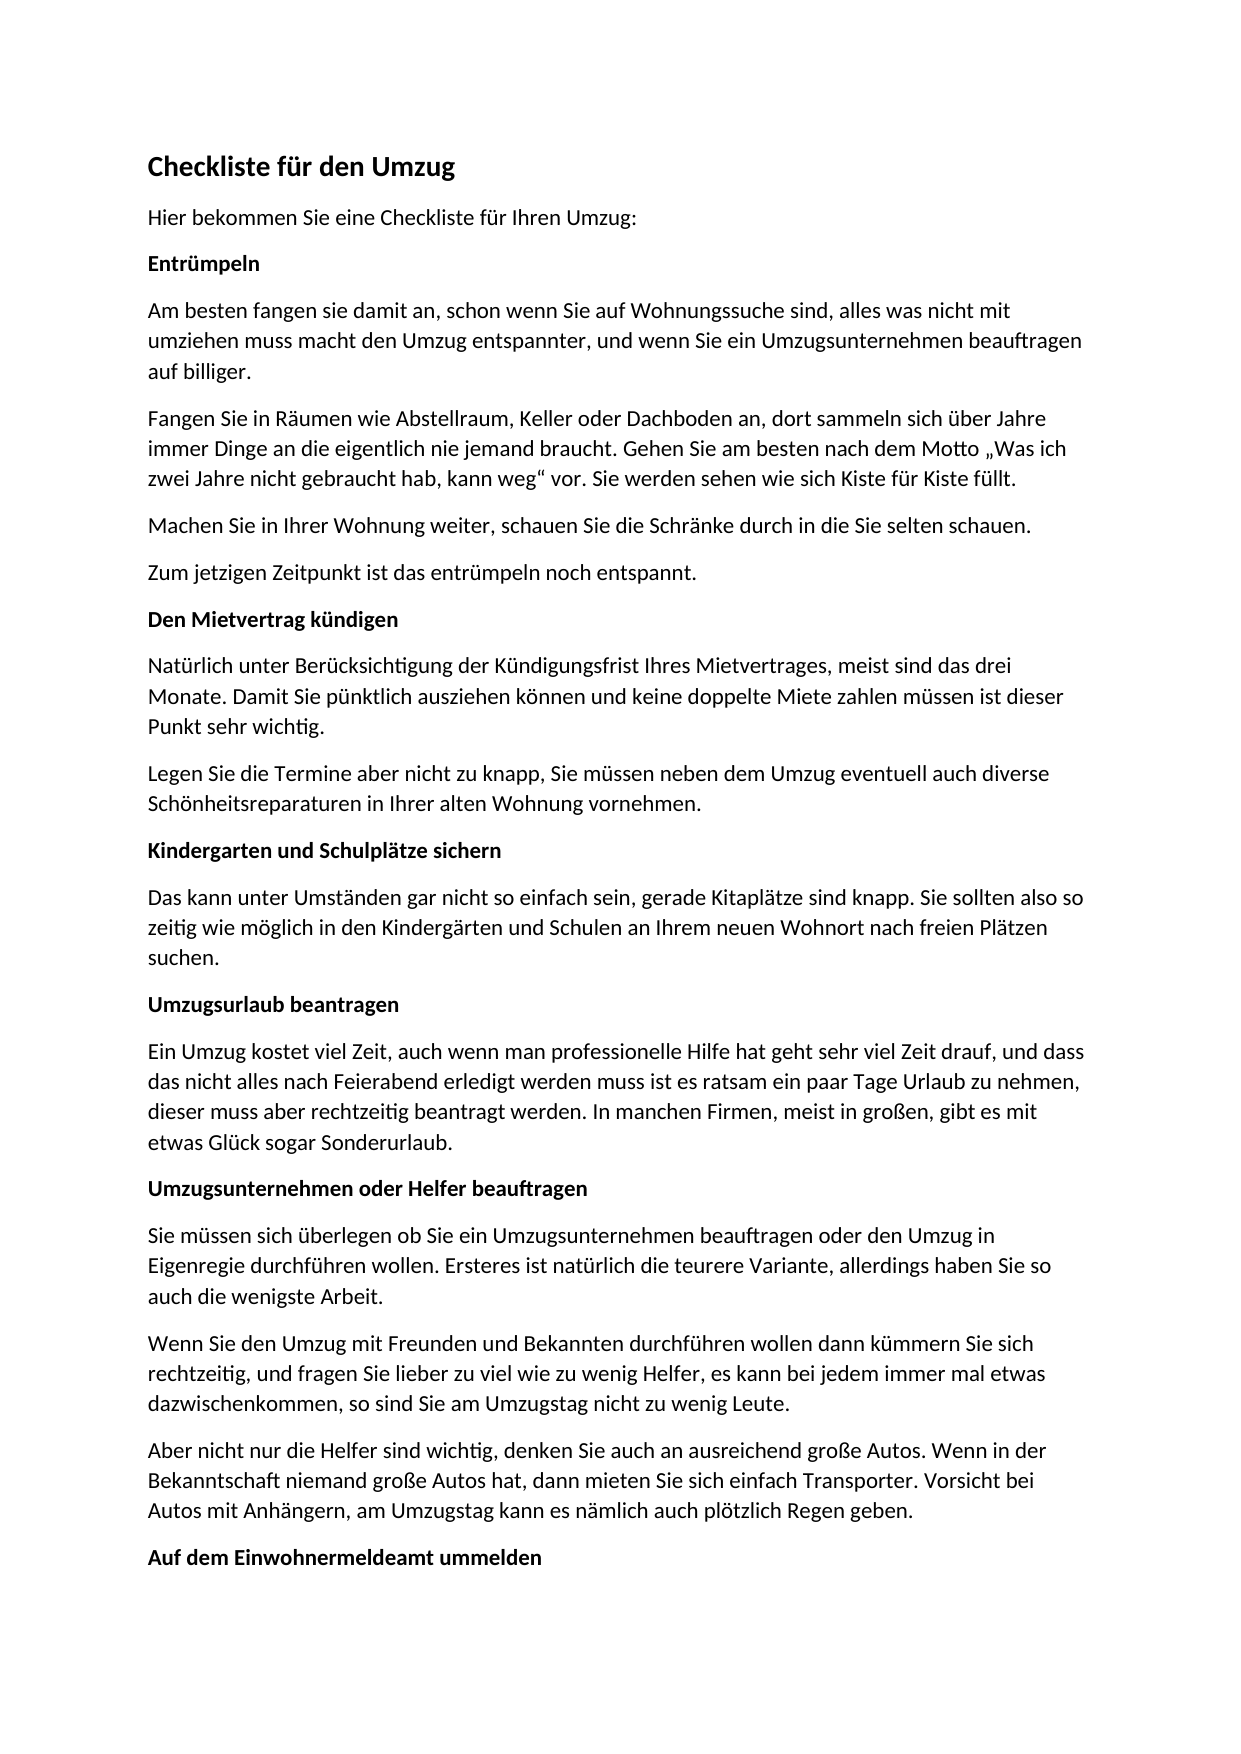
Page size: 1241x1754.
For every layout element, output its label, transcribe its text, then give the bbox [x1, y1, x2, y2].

text Checkliste für den Umzug [148, 148, 1093, 183]
text Natürlich unter Berücksichtigung der Kündigungsfrist Ihres Mietvertrages, meist sind das drei Monate. Damit Sie pünktlich ausziehen können und keine doppelte Miete zahlen müssen ist dieser Punkt sehr wichtig. [148, 652, 1093, 740]
text Hier bekommen Sie eine Checkliste für Ihren Umzug: [148, 203, 1093, 231]
text Umzugsurlaub beantragen [148, 990, 1093, 1018]
text Zum jetzigen Zeitpunkt ist das entrümpeln noch entspannt. [148, 558, 1093, 586]
text Aber nicht nur die Helfer sind wichtig, denken Sie auch an ausreichend große Autos. Wenn in der Bekanntschaft niemand große Autos hat, dann mieten Sie sich einfach Transporter. Vorsicht bei Autos mit Anhängern, am Umzugstag kann es nämlich auch plötzlich Regen geben. [148, 1436, 1093, 1524]
text Kindergarten und Schulplätze sichern [148, 836, 1093, 864]
text Auf dem Einwohnermeldeamt ummelden [148, 1543, 1093, 1571]
text Entrümpeln [148, 249, 1093, 278]
text Wenn Sie den Umzug mit Freunden und Bekannten durchführen wollen dann kümmern Sie sich rechtzeitig, und fragen Sie lieber zu viel wie zu wenig Helfer, es kann bei jedem immer mal etwas dazwischenkommen, so sind Sie am Umzugstag nicht zu wenig Leute. [148, 1329, 1093, 1417]
text Fangen Sie in Räumen wie Abstellraum, Keller oder Dachboden an, dort sammeln sich über Jahre immer Dinge an die eigentlich nie jemand braucht. Gehen Sie am besten nach dem Motto „Was ich zwei Jahre nicht gebraucht hab, kann weg“ vor. Sie werden sehen wie sich Kiste für Kiste füllt. [148, 404, 1093, 492]
text Den Mietvertrag kündigen [148, 605, 1093, 633]
text Legen Sie die Termine aber nicht zu knapp, Sie müssen neben dem Umzug eventuell auch diverse Schönheitsreparaturen in Ihrer alten Wohnung vornehmen. [148, 759, 1093, 817]
text Umzugsunternehmen oder Helfer beauftragen [148, 1174, 1093, 1203]
text Am besten fangen sie damit an, schon wenn Sie auf Wohnungssuche sind, alles was nicht mit umziehen muss macht den Umzug entspannter, und wenn Sie ein Umzugsunternehmen beauftragen auf billiger. [148, 296, 1093, 385]
text Sie müssen sich überlegen ob Sie ein Umzugsunternehmen beauftragen oder den Umzug in Eigenregie durchführen wollen. Ersteres ist natürlich die teurere Variante, allerdings haben Sie so auch die wenigste Arbeit. [148, 1221, 1093, 1310]
text Machen Sie in Ihrer Wohnung weiter, schauen Sie die Schränke durch in die Sie selten schauen. [148, 511, 1093, 539]
text Ein Umzug kostet viel Zeit, auch wenn man professionelle Hilfe hat geht sehr viel Zeit drauf, und dass das nicht alles nach Feierabend erledigt werden muss ist es ratsam ein paar Tage Urlaub zu nehmen, dieser muss aber rechtzeitig beantragt werden. In manchen Firmen, meist in großen, gibt es mit etwas Glück sogar Sonderurlaub. [148, 1037, 1093, 1156]
text Das kann unter Umständen gar nicht so einfach sein, gerade Kitaplätze sind knapp. Sie sollten also so zeitig wie möglich in den Kindergärten und Schulen an Ihrem neuen Wohnort nach freien Plätzen suchen. [148, 883, 1093, 971]
